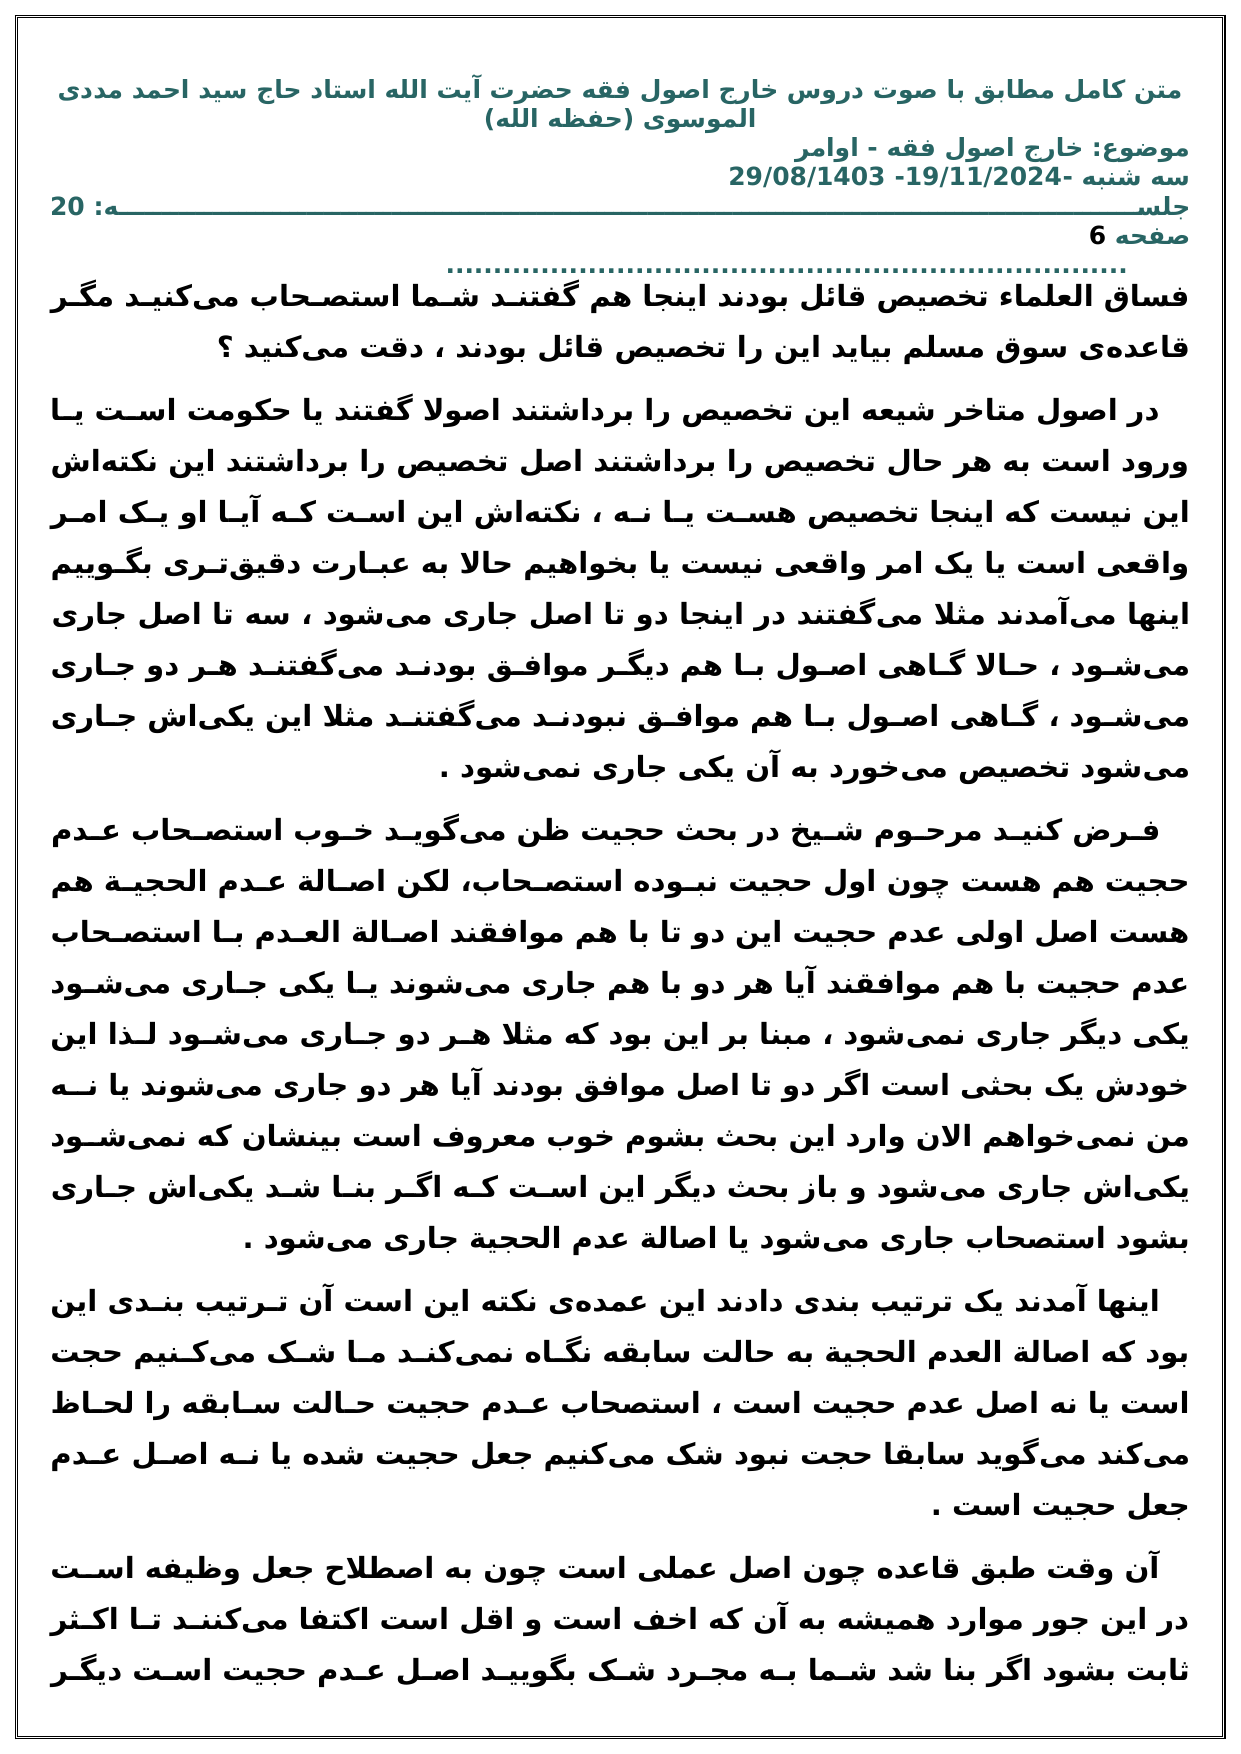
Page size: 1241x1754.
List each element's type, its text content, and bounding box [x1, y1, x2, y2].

text فرض کنید مرحوم شیخ در بحث حجیت ظن می‌گوید خوب استصحاب عدم حجیت هم هست چون اول حجیت نبوده استصحاب، لکن اصالة عدم الحجیة هم هست اصل اولی عدم حجیت این دو تا با هم موافقند اصالة العدم با استصحاب عدم حجیت با هم موافقند آیا هر دو با هم جاری می‌شوند یا یکی جاری می‌شود یکی دیگر جاری نمی‌شود ، مبنا بر این بود که مثلا هر دو جاری می‌شود لذا این خودش یک بحثی است اگر دو تا اصل موافق بودند آیا هر دو جاری می‌شوند یا نه من نمی‌خواهم الان وارد این بحث بشوم خوب معروف است بینشان که نمی‌شود یکی‌اش جاری می‌شود و باز بحث دیگر این است که اگر بنا شد یکی‌اش جاری بشود استصحاب جاری می‌شود یا اصالة عدم الحجیة جاری می‌شود . [50, 813, 1190, 1255]
text اینها آمدند یک ترتیب بندی دادند این عمده‌ی نکته این است آن ترتیب بندی این بود که اصالة العدم الحجیة به حالت سابقه نگاه نمی‌کند ما شک می‌کنیم حجت است یا نه اصل عدم حجیت است ، استصحاب عدم حجیت حالت سابقه را لحاظ می‌کند می‌گوید سابقا حجت نبود شک می‌کنیم جعل حجیت شده یا نه اصل عدم جعل حجیت است . [50, 1284, 1190, 1522]
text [50, 279, 1190, 364]
text در اصول متاخر شیعه این تخصیص را برداشتند اصولا گفتند یا حکومت است یا ورود است به هر حال تخصیص را برداشتند اصل تخصیص را برداشتند این نکته‌اش این نیست که اینجا تخصیص هست یا نه ، نکته‌اش این است که آیا او یک امر واقعی است یا یک امر واقعی نیست یا بخواهیم حالا به عبارت دقیق‌تری بگوییم اینها می‌آمدند مثلا می‌گفتند در اینجا دو تا اصل جاری می‌شود ، سه تا اصل جاری می‌شود ، حالا گاهی اصول با هم دیگر موافق بودند می‌گفتند هر دو جاری می‌شود ، گاهی اصول با هم موافق نبودند می‌گفتند مثلا این یکی‌اش جاری می‌شود تخصیص می‌خورد به آن یکی جاری نمی‌شود . [50, 393, 1190, 784]
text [50, 1552, 1190, 1687]
